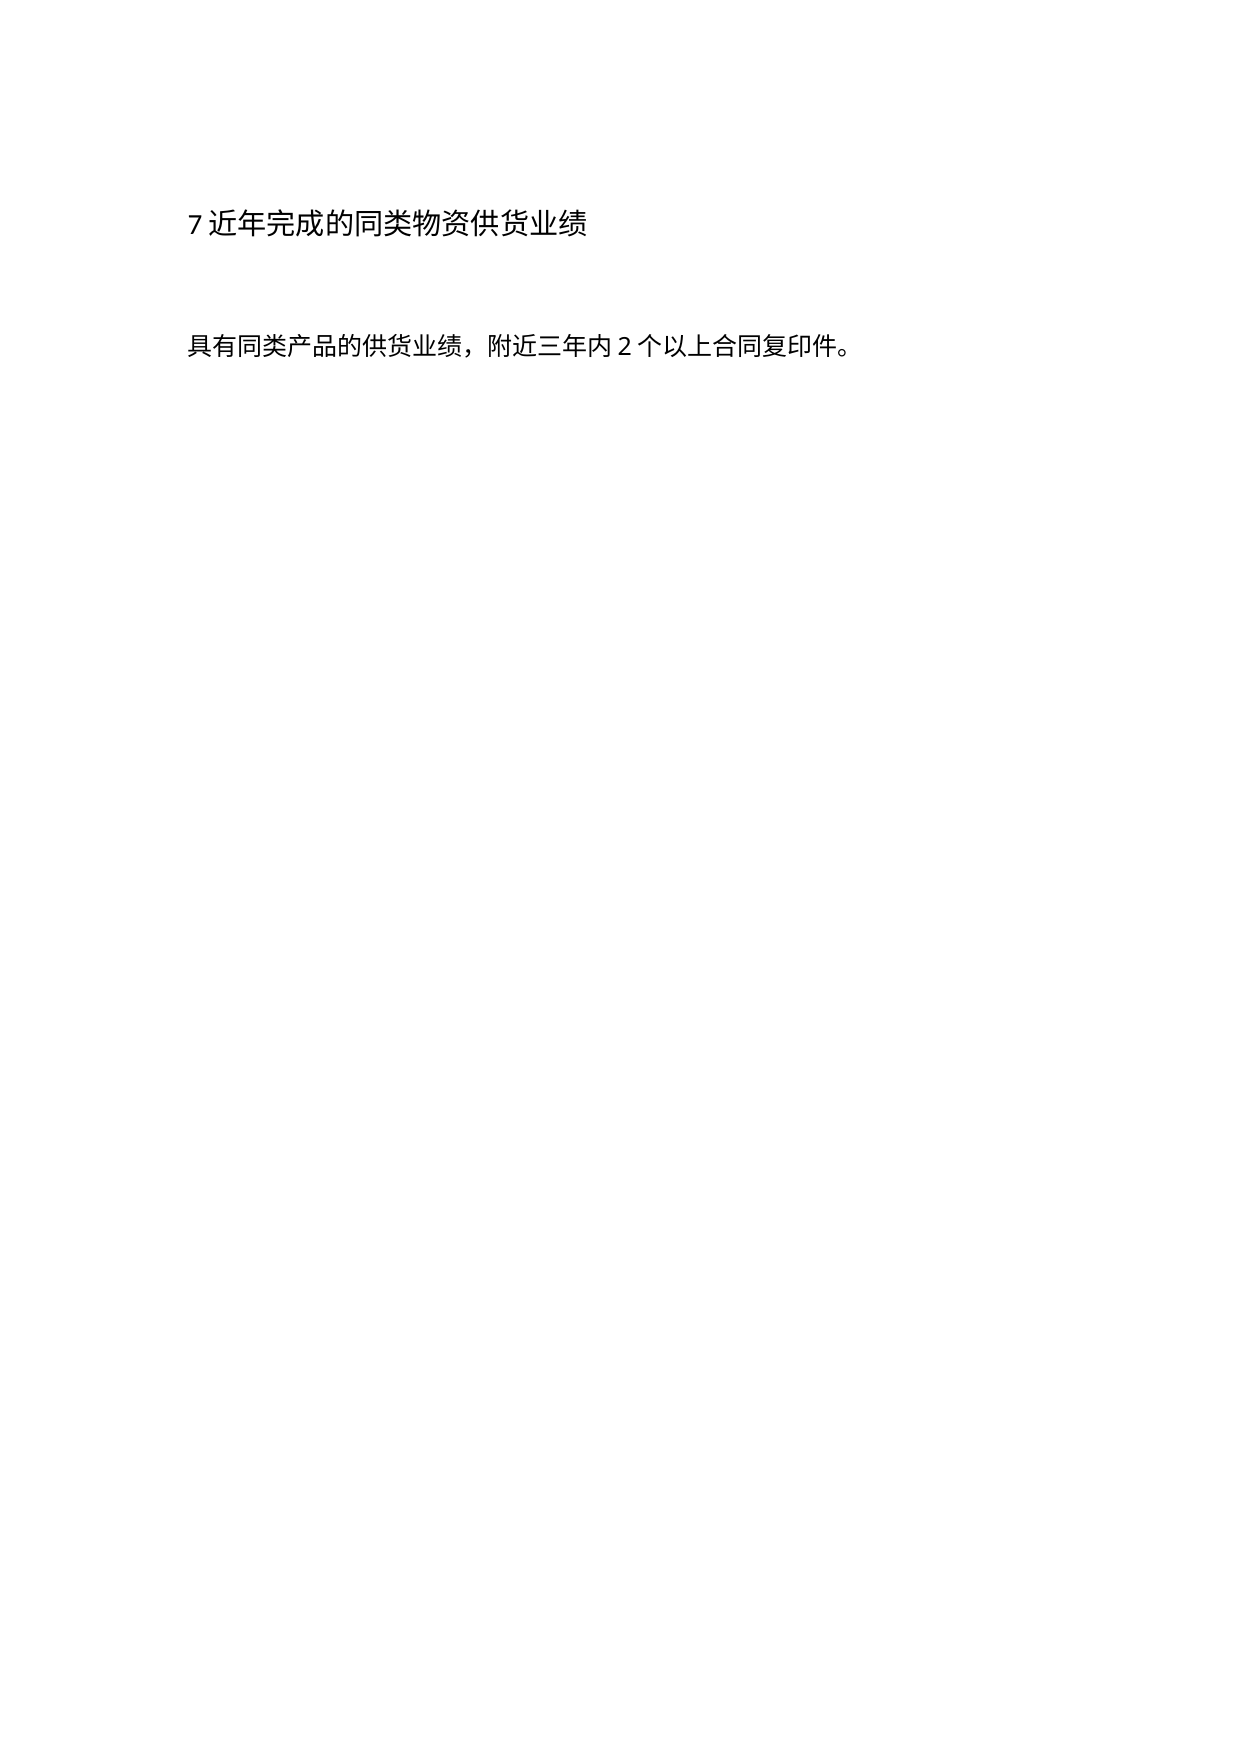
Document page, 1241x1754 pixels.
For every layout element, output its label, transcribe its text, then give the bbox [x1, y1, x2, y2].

text 具有同类产品的供货业绩，附近三年内2个以上合同复印件。 [187, 312, 1053, 377]
subtitle 7近年完成的同类物资供货业绩 [187, 189, 1053, 254]
